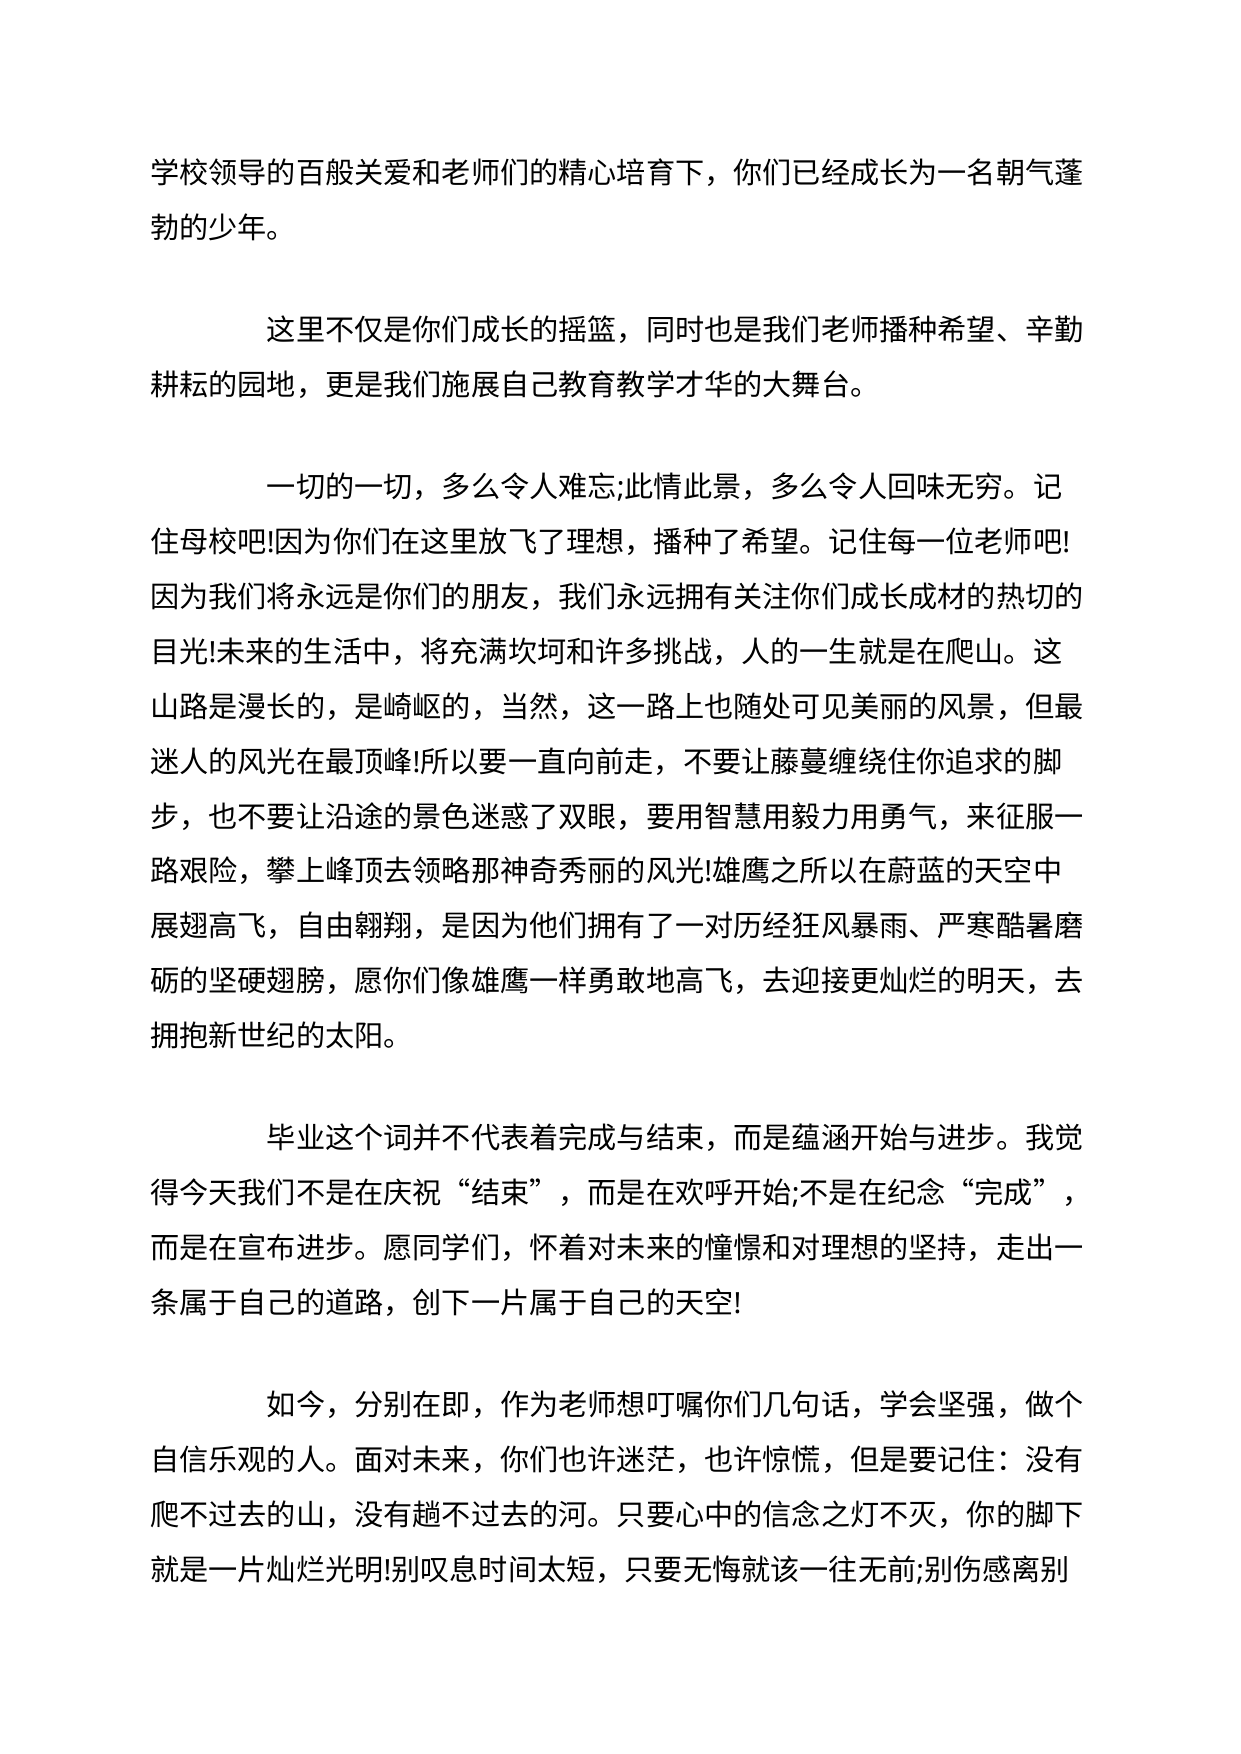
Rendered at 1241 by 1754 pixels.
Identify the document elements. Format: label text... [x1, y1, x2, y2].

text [150, 1381, 1090, 1588]
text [150, 150, 1090, 247]
text 一切的一切，多么令人难忘;此情此景，多么令人回味无穷。记住母校吧!因为你们在这里放飞了理想，播种了希望。记住每一位老师吧!因为我们将永远是你们的朋友，我们永远拥有关注你们成长成材的热切的目光!未来的生活中，将充满坎坷和许多挑战，人的一生就是在爬山。这山路是漫长的，是崎岖的，当然，这一路上也随处可见美丽的风景，但最迷人的风光在最顶峰!所以要一直向前走，不要让藤蔓缠绕住你追求的脚步，也不要让沿途的景色迷惑了双眼，要用智慧用毅力用勇气，来征服一路艰险，攀上峰顶去领略那神奇秀丽的风光!雄鹰之所以在蔚蓝的天空中展翅高飞，自由翱翔，是因为他们拥有了一对历经狂风暴雨、严寒酷暑磨砺的坚硬翅膀，愿你们像雄鹰一样勇敢地高飞，去迎接更灿烂的明天，去拥抱新世纪的太阳。 [150, 463, 1090, 1055]
text 这里不仅是你们成长的摇篮，同时也是我们老师播种希望、辛勤耕耘的园地，更是我们施展自己教育教学才华的大舞台。 [150, 307, 1090, 404]
text 毕业这个词并不代表着完成与结束，而是蕴涵开始与进步。我觉得今天我们不是在庆祝“结束”，而是在欢呼开始;不是在纪念“完成”，而是在宣布进步。愿同学们，怀着对未来的憧憬和对理想的坚持，走出一条属于自己的道路，创下一片属于自己的天空! [150, 1114, 1090, 1322]
